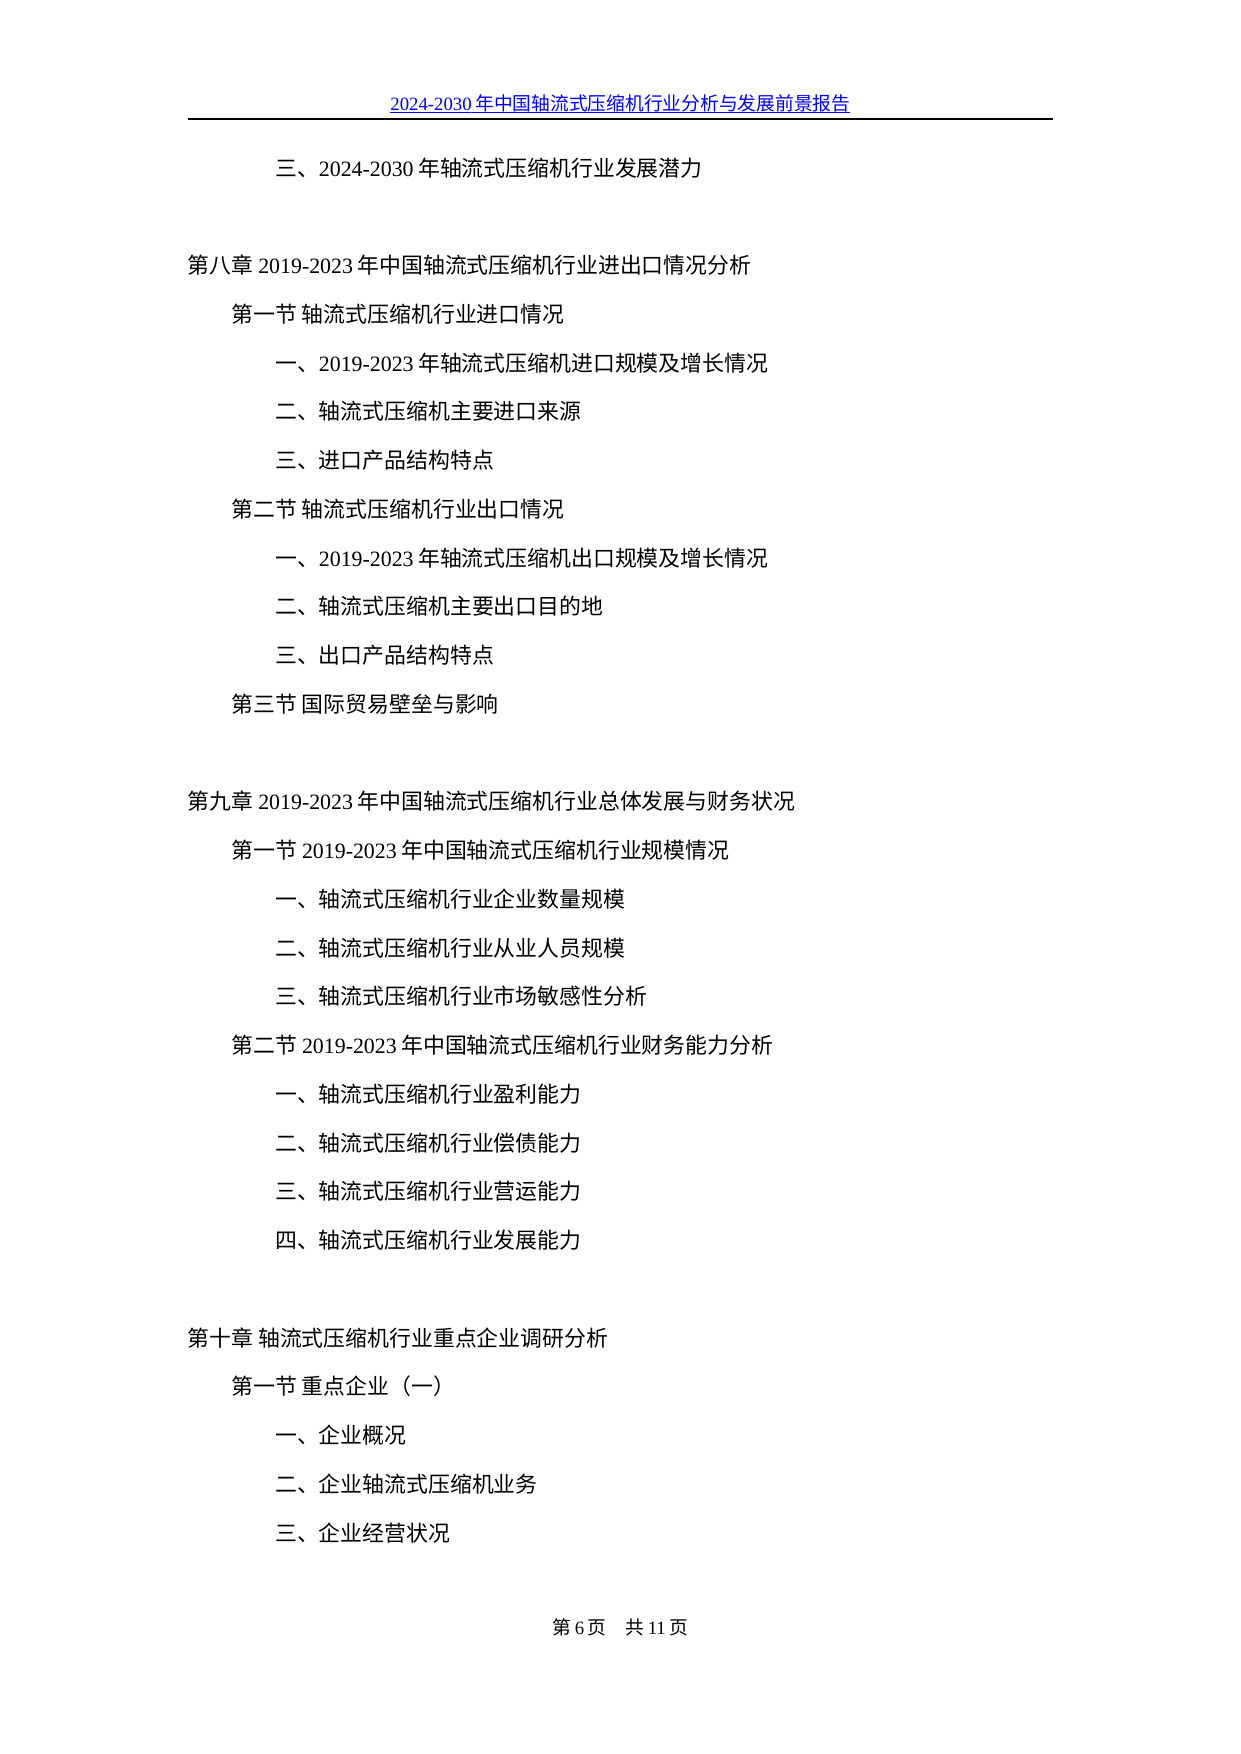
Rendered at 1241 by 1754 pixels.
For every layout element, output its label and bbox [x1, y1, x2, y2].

text [187, 150, 1053, 1548]
